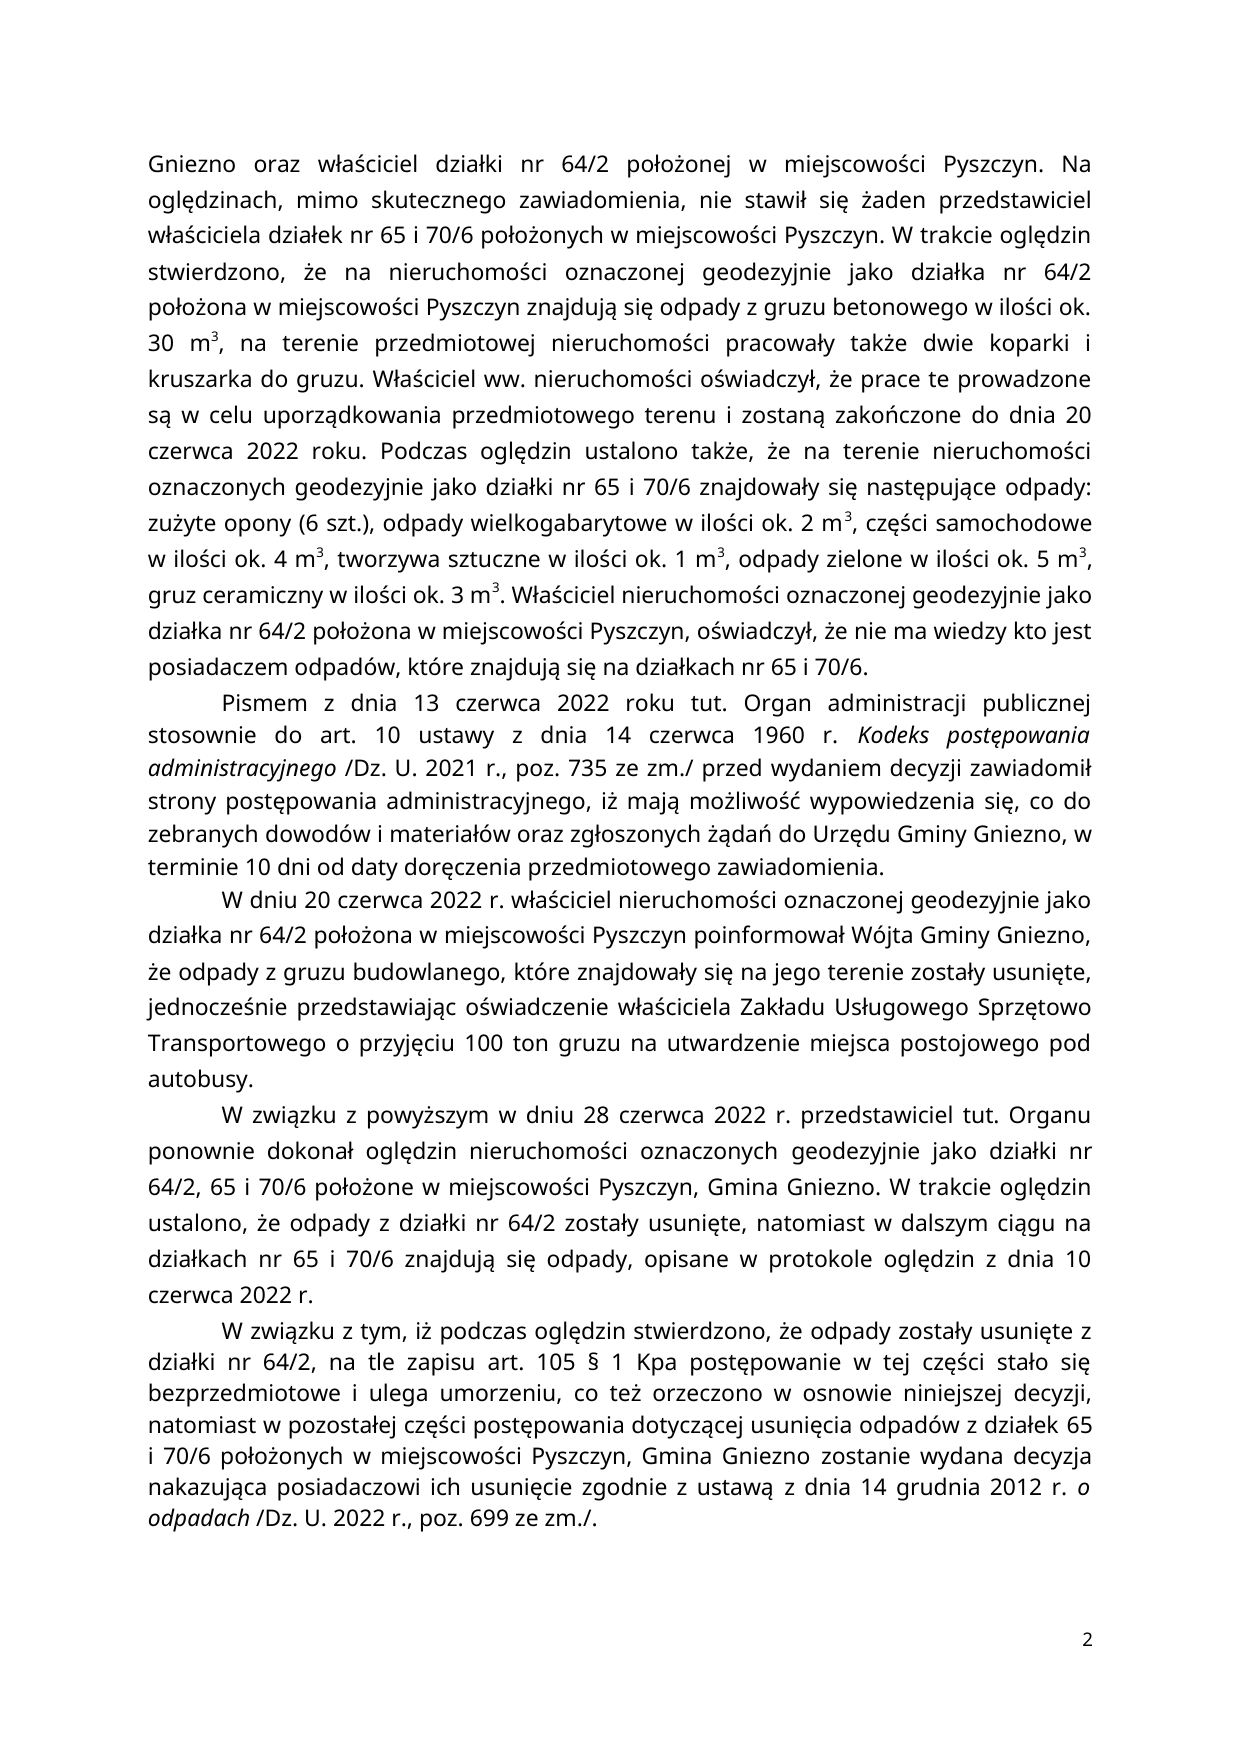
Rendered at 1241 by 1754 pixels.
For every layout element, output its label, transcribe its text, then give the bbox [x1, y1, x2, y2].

text Pismem z dnia 13 czerwca 2022 roku tut. Organ administracji publicznej stosownie do art. 10 ustawy z dnia 14 czerwca 1960 r. Kodeks postępowania administracyjnego /Dz. U. 2021 r., poz. 735 ze zm./ przed wydaniem decyzji zawiadomił strony postępowania administracyjnego, iż mają możliwość wypowiedzenia się, co do zebranych dowodów i materiałów oraz zgłoszonych żądań do Urzędu Gminy Gniezno, w terminie 10 dni od daty doręczenia przedmiotowego zawiadomienia. [148, 687, 1093, 882]
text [148, 148, 1093, 682]
text W związku z tym, iż podczas oględzin stwierdzono, że odpady zostały usunięte z działki nr 64/2, na tle zapisu art. 105 § 1 Kpa postępowanie w tej części stało się bezprzedmiotowe i ulega umorzeniu, co też orzeczono w osnowie niniejszej decyzji, natomiast w pozostałej części postępowania dotyczącej usunięcia odpadów z działek 65 i 70/6 położonych w miejscowości Pyszczyn, Gmina Gniezno zostanie wydana decyzja nakazująca posiadaczowi ich usunięcie zgodnie z ustawą z dnia 14 grudnia 2012 r. o odpadach /Dz. U. 2022 r., poz. 699 ze zm./. [148, 1315, 1093, 1533]
text W związku z powyższym w dniu 28 czerwca 2022 r. przedstawiciel tut. Organu ponownie dokonał oględzin nieruchomości oznaczonych geodezyjnie jako działki nr 64/2, 65 i 70/6 położone w miejscowości Pyszczyn, Gmina Gniezno. W trakcie oględzin ustalono, że odpady z działki nr 64/2 zostały usunięte, natomiast w dalszym ciągu na działkach nr 65 i 70/6 znajdują się odpady, opisane w protokole oględzin z dnia 10 czerwca 2022 r. [148, 1099, 1093, 1310]
text W dniu 20 czerwca 2022 r. właściciel nieruchomości oznaczonej geodezyjnie jako działka nr 64/2 położona w miejscowości Pyszczyn poinformował Wójta Gminy Gniezno, że odpady z gruzu budowlanego, które znajdowały się na jego terenie zostały usunięte, jednocześnie przedstawiając oświadczenie właściciela Zakładu Usługowego Sprzętowo Transportowego o przyjęciu 100 ton gruzu na utwardzenie miejsca postojowego pod autobusy. [148, 883, 1093, 1094]
